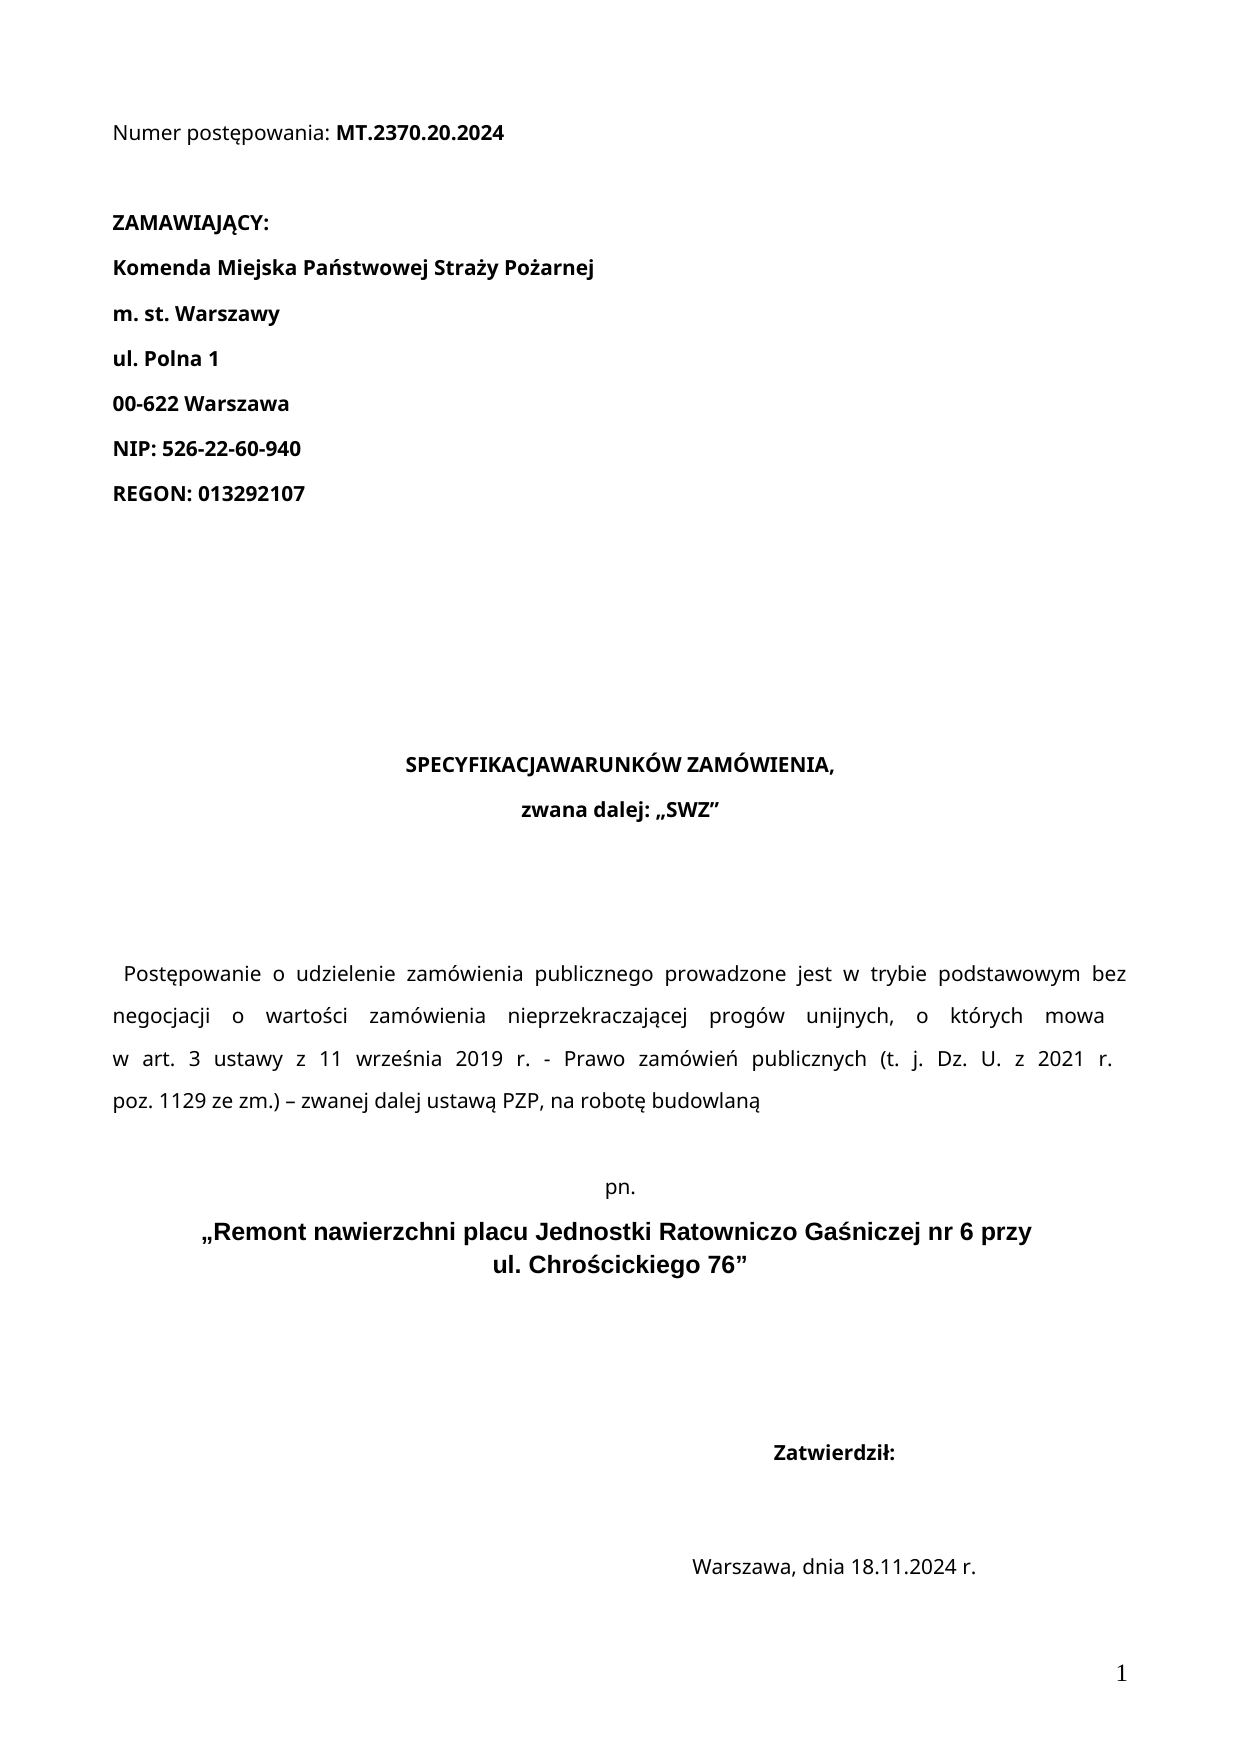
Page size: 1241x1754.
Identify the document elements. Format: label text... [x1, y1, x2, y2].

text zwana dalej: „SWZ” [112, 795, 1128, 823]
text SPECYFIKACJAWARUNKÓW ZAMÓWIENIA, [112, 750, 1128, 778]
text ZAMAWIAJĄCY: [112, 208, 1128, 237]
text Komenda Miejska Państwowej Straży Pożarnej [112, 253, 1128, 282]
text pn. [112, 1172, 1128, 1200]
text Numer postępowania: MT.2370.20.2024 [112, 118, 1128, 147]
text NIP: 526-22-60-940 [112, 434, 1128, 462]
text Warszawa, dnia 18.11.2024 r. [541, 1552, 1128, 1580]
text REGON: 013292107 [112, 479, 1128, 507]
text Postępowanie o udzielenie zamówienia publicznego prowadzone jest w trybie podstawowym bez negocjacji o wartości zamówienia nieprzekraczającej progów unijnych, o których mowa w art. 3 ustawy z 11 września 2019 r. - Prawo zamówień publicznych (t. j. Dz. U. z 2021 r. poz. 1129 ze zm.) – zwanej dalej ustawą PZP, na robotę budowlaną [112, 959, 1128, 1115]
text Zatwierdził: [541, 1438, 1128, 1552]
text m. st. Warszawy [112, 299, 1128, 327]
text 00-622 Warszawa [112, 389, 1128, 417]
text „Remont nawierzchni placu Jednostki Ratowniczo Gaśniczej nr 6 przy ul. Chrościckiego 76” [112, 1217, 1128, 1279]
text ul. Polna 1 [112, 344, 1128, 372]
